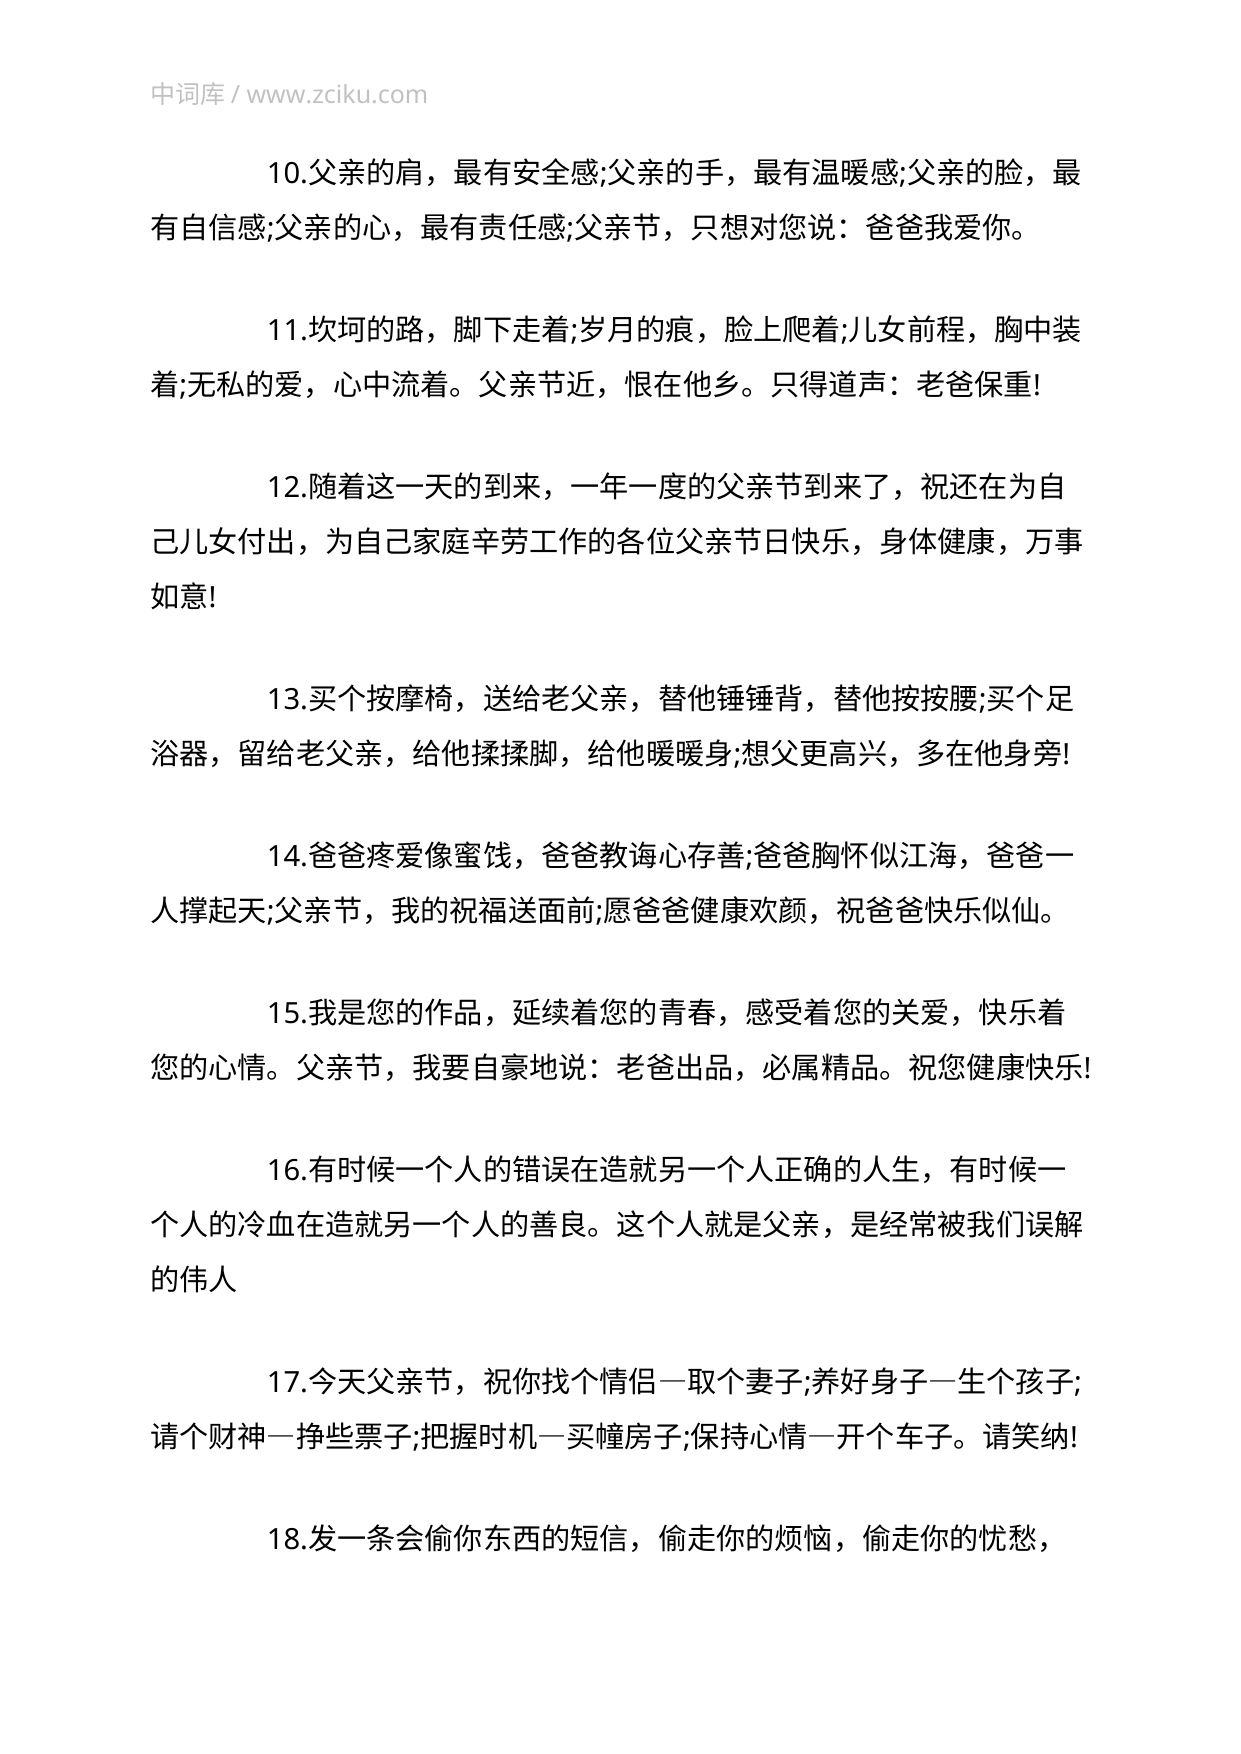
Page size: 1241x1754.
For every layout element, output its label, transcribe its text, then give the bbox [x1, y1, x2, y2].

text 16.有时候一个人的错误在造就另一个人正确的人生，有时候一个人的冷血在造就另一个人的善良。这个人就是父亲，是经常被我们误解的伟人 [150, 1147, 1090, 1299]
text 10.父亲的肩，最有安全感;父亲的手，最有温暖感;父亲的脸，最有自信感;父亲的心，最有责任感;父亲节，只想对您说：爸爸我爱你。 [150, 150, 1090, 247]
text 13.买个按摩椅，送给老父亲，替他锤锤背，替他按按腰;买个足浴器，留给老父亲，给他揉揉脚，给他暖暖身;想父更高兴，多在他身旁! [150, 676, 1090, 773]
text 17.今天父亲节，祝你找个情侣—取个妻子;养好身子—生个孩子;请个财神—挣些票子;把握时机—买幢房子;保持心情—开个车子。请笑纳! [150, 1358, 1090, 1456]
text 11.坎坷的路，脚下走着;岁月的痕，脸上爬着;儿女前程，胸中装着;无私的爱，心中流着。父亲节近，恨在他乡。只得道声：老爸保重! [150, 307, 1090, 404]
text 12.随着这一天的到来，一年一度的父亲节到来了，祝还在为自己儿女付出，为自己家庭辛劳工作的各位父亲节日快乐，身体健康，万事如意! [150, 464, 1090, 616]
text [150, 1515, 1090, 1558]
text 14.爸爸疼爱像蜜饯，爸爸教诲心存善;爸爸胸怀似江海，爸爸一人撑起天;父亲节，我的祝福送面前;愿爸爸健康欢颜，祝爸爸快乐似仙。 [150, 833, 1090, 930]
text 15.我是您的作品，延续着您的青春，感受着您的关爱，快乐着您的心情。父亲节，我要自豪地说：老爸出品，必属精品。祝您健康快乐! [150, 990, 1090, 1087]
